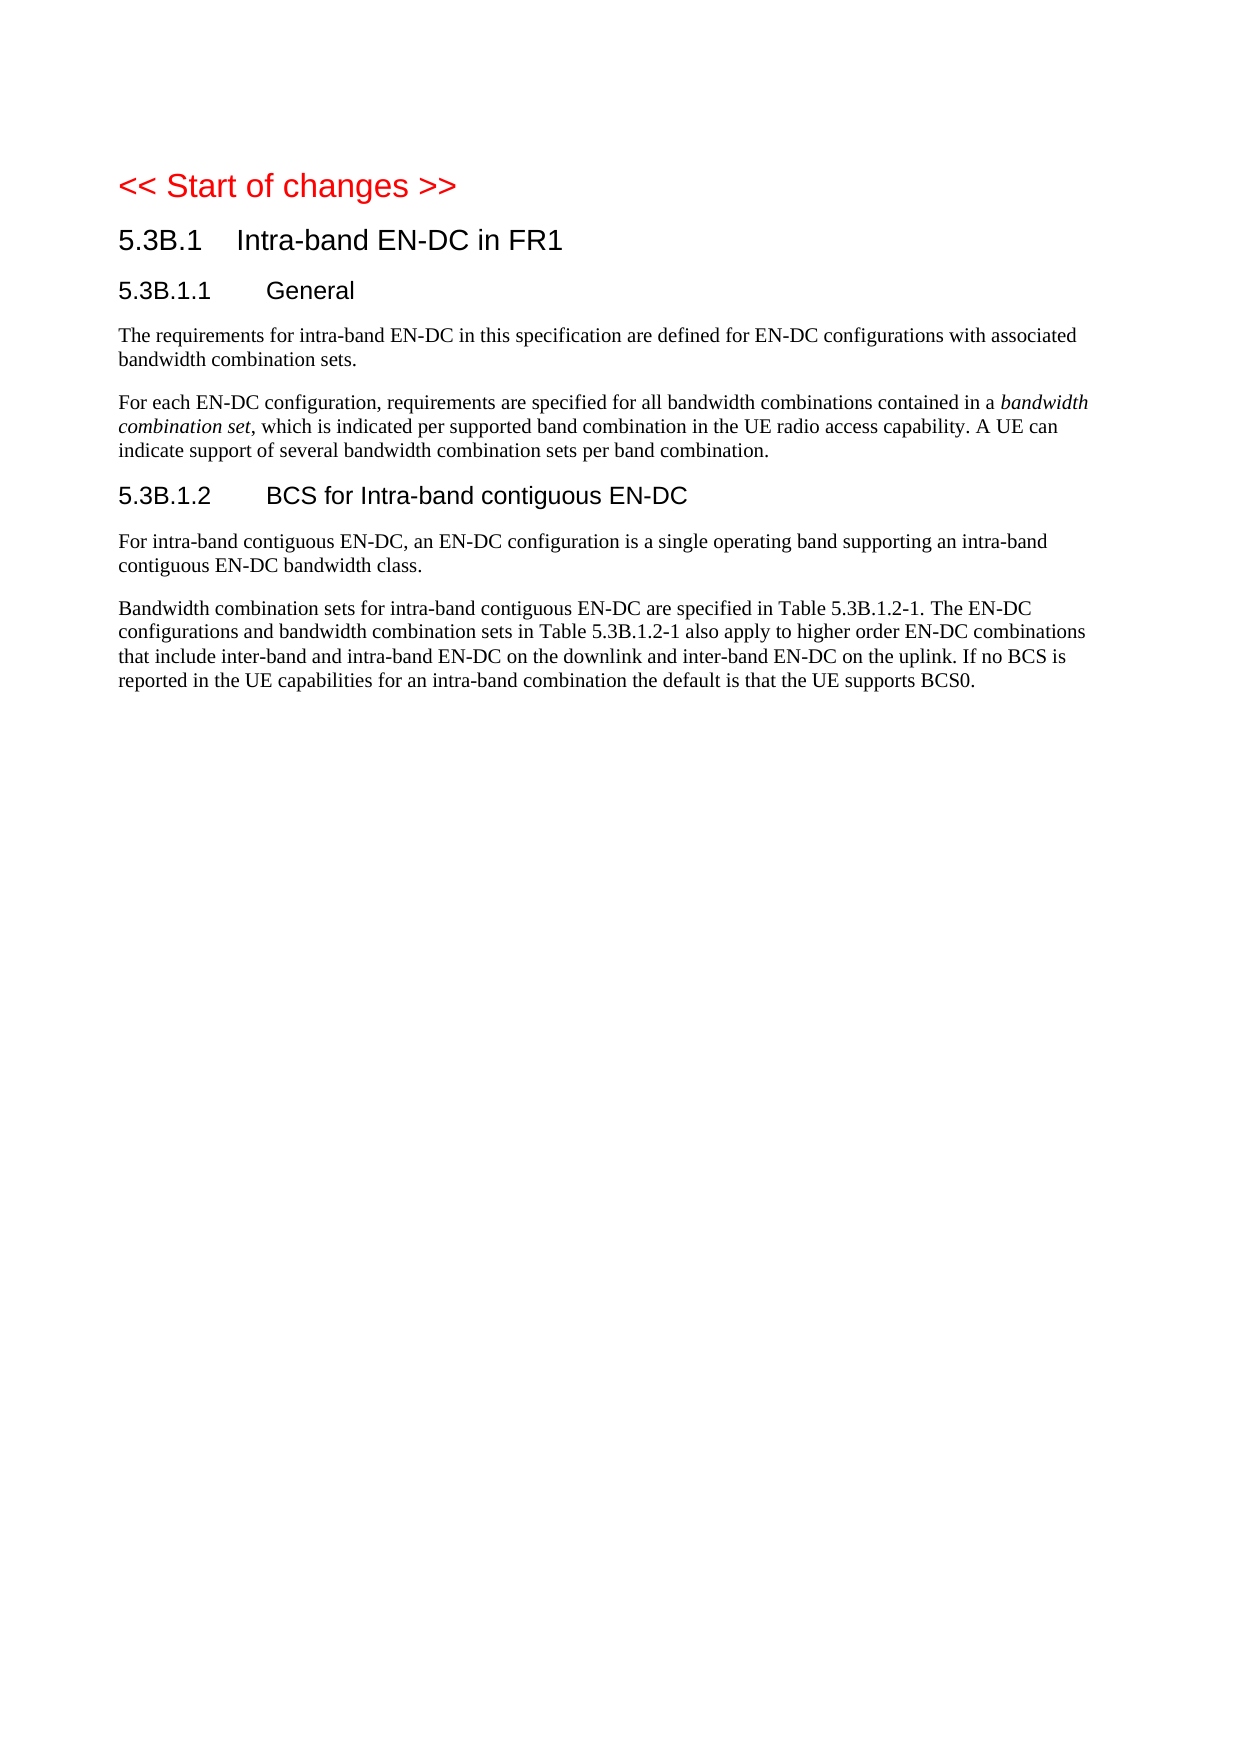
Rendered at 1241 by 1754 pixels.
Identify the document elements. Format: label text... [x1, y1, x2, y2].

text The requirements for intra-band EN-DC in this specification are defined for EN-DC configurations with associated bandwidth combination sets. [118, 323, 1122, 371]
subtitle 5.3B.1.2 BCS for Intra-band contiguous EN-DC [118, 481, 1122, 510]
subtitle << Start of changes >> [118, 166, 1122, 205]
subtitle 5.3B.1 Intra-band EN-DC in FR1 [118, 223, 1122, 257]
text Bandwidth combination sets for intra-band contiguous EN-DC are specified in Table 5.3B.1.2-1. The EN-DC configurations and bandwidth combination sets in Table 5.3B.1.2-1 also apply to higher order EN-DC combinations that include inter-band and intra-band EN-DC on the downlink and inter-band EN-DC on the uplink. If no BCS is reported in the UE capabilities for an intra-band combination the default is that the UE supports BCS0. [118, 595, 1122, 692]
text For each EN-DC configuration, requirements are specified for all bandwidth combinations contained in a bandwidth combination set, which is indicated per supported band combination in the UE radio access capability. A UE can indicate support of several bandwidth combination sets per band combination. [118, 390, 1122, 462]
subtitle 5.3B.1.1 General [118, 276, 1122, 304]
text For intra-band contiguous EN-DC, an EN-DC configuration is a single operating band supporting an intra-band contiguous EN-DC bandwidth class. [118, 528, 1122, 577]
